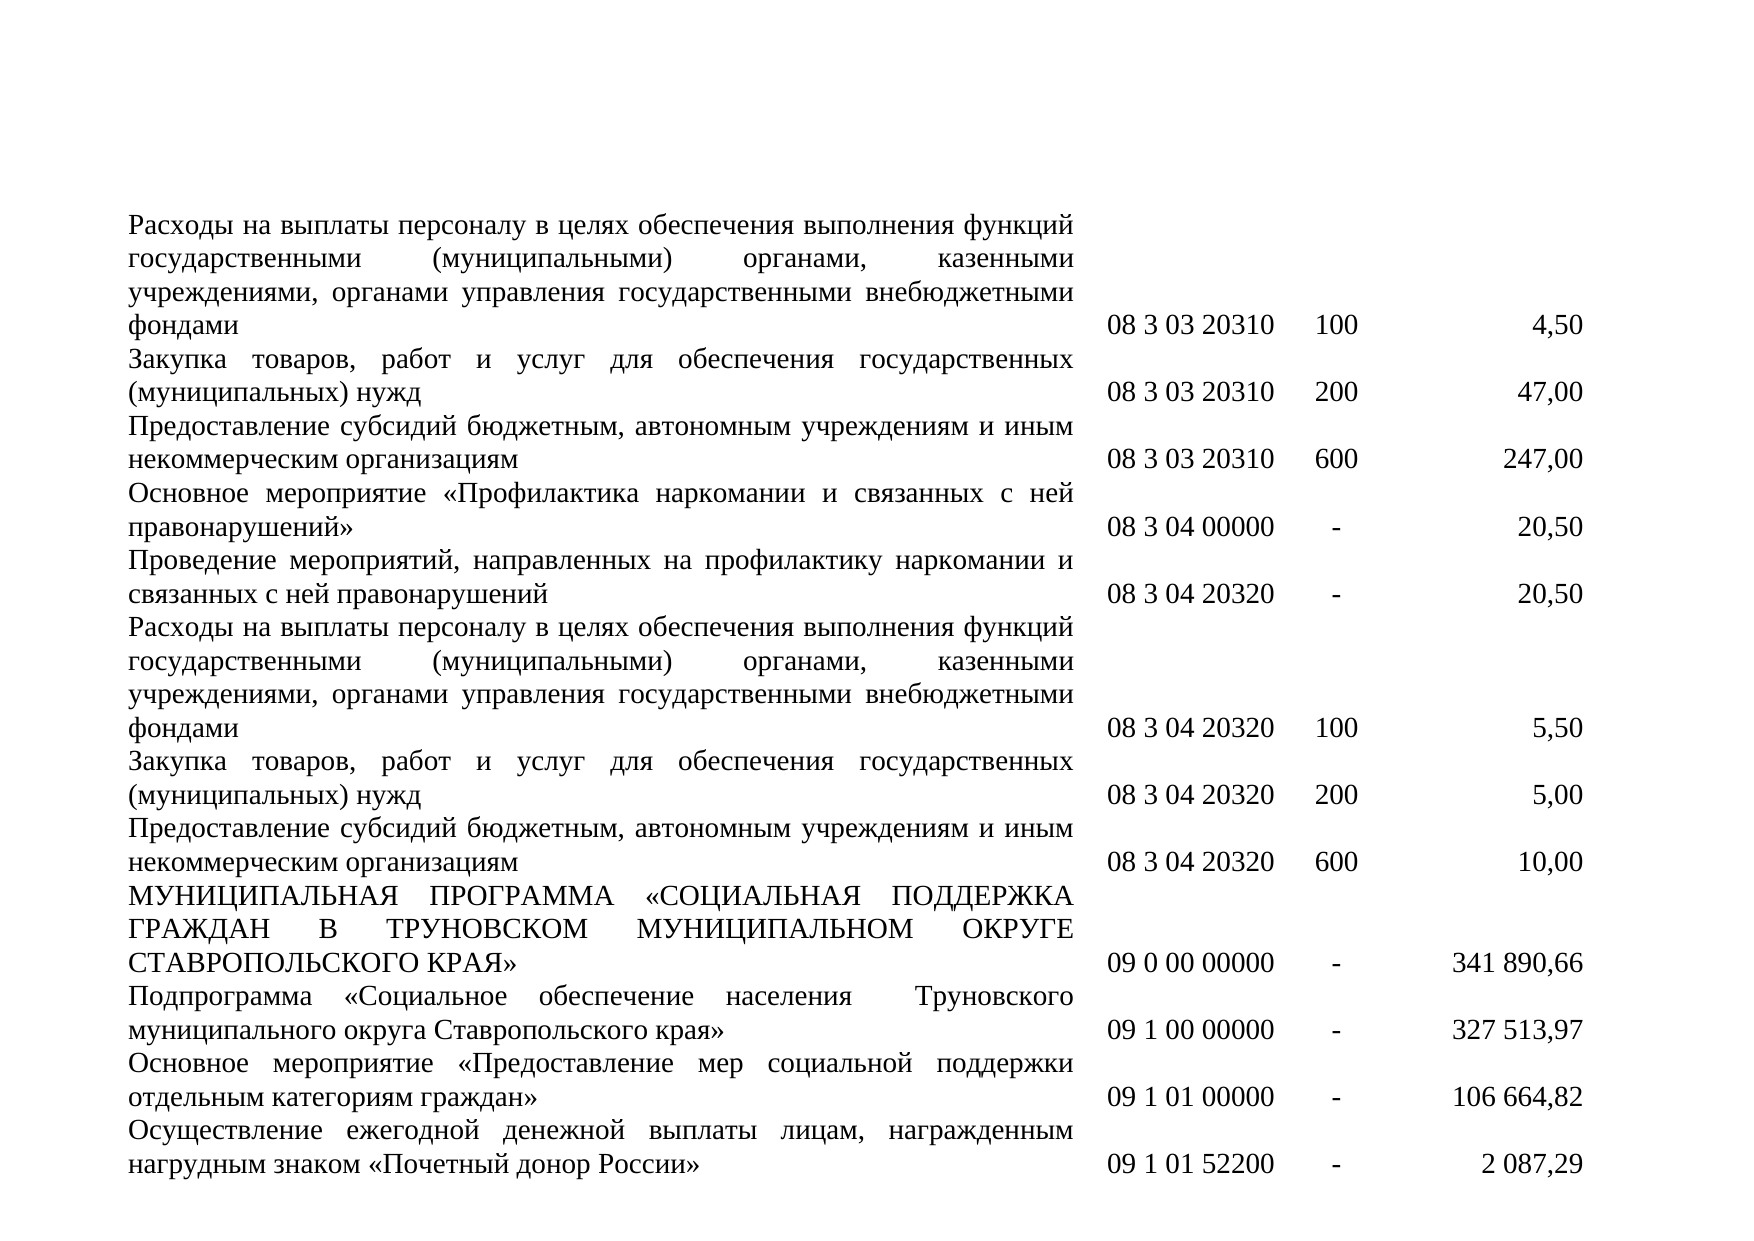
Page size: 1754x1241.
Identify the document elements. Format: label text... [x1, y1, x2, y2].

table_cell 47,00 [1377, 341, 1594, 408]
table_cell 200 [1296, 744, 1377, 811]
table_cell Расходы на выплаты персоналу в целях обеспечения выполнения функций государственными (муниципальными) органами, казенными учреждениями, органами управления государственными внебюджетными фондами [117, 609, 1086, 743]
table_cell Расходы на выплаты персоналу в целях обеспечения выполнения функций государственными (муниципальными) органами, казенными учреждениями, органами управления государственными внебюджетными фондами [117, 207, 1086, 341]
table_cell 09 1 00 00000 [1086, 978, 1296, 1045]
table_cell 08 3 04 00000 [1086, 475, 1296, 542]
table_cell 100 [1296, 207, 1377, 341]
table_cell - [1296, 978, 1377, 1045]
table_cell МУНИЦИПАЛЬНАЯ ПРОГРАММА «СОЦИАЛЬНАЯ ПОДДЕРЖКА ГРАЖДАН В ТРУНОВСКОМ МУНИЦИПАЛЬНОМ ОКРУГЕ СТАВРОПОЛЬСКОГО КРАЯ» [117, 878, 1086, 978]
table_cell Предоставление субсидий бюджетным, автономным учреждениям и иным некоммерческим организациям [117, 408, 1086, 475]
table_cell Осуществление ежегодной денежной выплаты лицам, награжденным нагрудным знаком «Почетный донор России» [117, 1113, 1086, 1179]
table_cell 10,00 [1377, 811, 1594, 878]
table_cell Закупка товаров, работ и услуг для обеспечения государственных (муниципальных) нужд [117, 744, 1086, 811]
table_cell 2 087,29 [1377, 1113, 1594, 1179]
table_cell 327 513,97 [1377, 978, 1594, 1045]
table_cell 341 890,66 [1377, 878, 1594, 978]
table_cell 5,00 [1377, 744, 1594, 811]
table_cell 08 3 04 20320 [1086, 811, 1296, 878]
table_cell 08 3 03 20310 [1086, 408, 1296, 475]
table_cell 09 0 00 00000 [1086, 878, 1296, 978]
table_cell Основное мероприятие «Предоставление мер социальной поддержки отдельным категориям граждан» [117, 1045, 1086, 1112]
table_cell - [1296, 1113, 1377, 1179]
table_cell 4,50 [1377, 207, 1594, 341]
table_cell 200 [1296, 341, 1377, 408]
table_cell 600 [1296, 408, 1377, 475]
table_cell 08 3 04 20320 [1086, 609, 1296, 743]
table_cell - [1296, 1045, 1377, 1112]
table_cell 5,50 [1377, 609, 1594, 743]
table_cell 247,00 [1377, 408, 1594, 475]
table_cell 09 1 01 52200 [1086, 1113, 1296, 1179]
table_cell Предоставление субсидий бюджетным, автономным учреждениям и иным некоммерческим организациям [117, 811, 1086, 878]
table_cell Закупка товаров, работ и услуг для обеспечения государственных (муниципальных) нужд [117, 341, 1086, 408]
table_cell 20,50 [1377, 542, 1594, 609]
table_cell Проведение мероприятий, направленных на профилактику наркомании и связанных с ней правонарушений [117, 542, 1086, 609]
table_cell 106 664,82 [1377, 1045, 1594, 1112]
table_cell 08 3 03 20310 [1086, 341, 1296, 408]
table_cell 08 3 04 20320 [1086, 542, 1296, 609]
table_cell 600 [1296, 811, 1377, 878]
table_cell 20,50 [1377, 475, 1594, 542]
table_cell Подпрограмма «Социальное обеспечение населения Труновского муниципального округа Ставропольского края» [117, 978, 1086, 1045]
table_cell 08 3 04 20320 [1086, 744, 1296, 811]
table_cell 100 [1296, 609, 1377, 743]
table_cell Основное мероприятие «Профилактика наркомании и связанных с ней правонарушений» [117, 475, 1086, 542]
table_cell 08 3 03 20310 [1086, 207, 1296, 341]
table_cell - [1296, 878, 1377, 978]
table_cell - [1296, 475, 1377, 542]
table_cell 09 1 01 00000 [1086, 1045, 1296, 1112]
table_cell - [1296, 542, 1377, 609]
